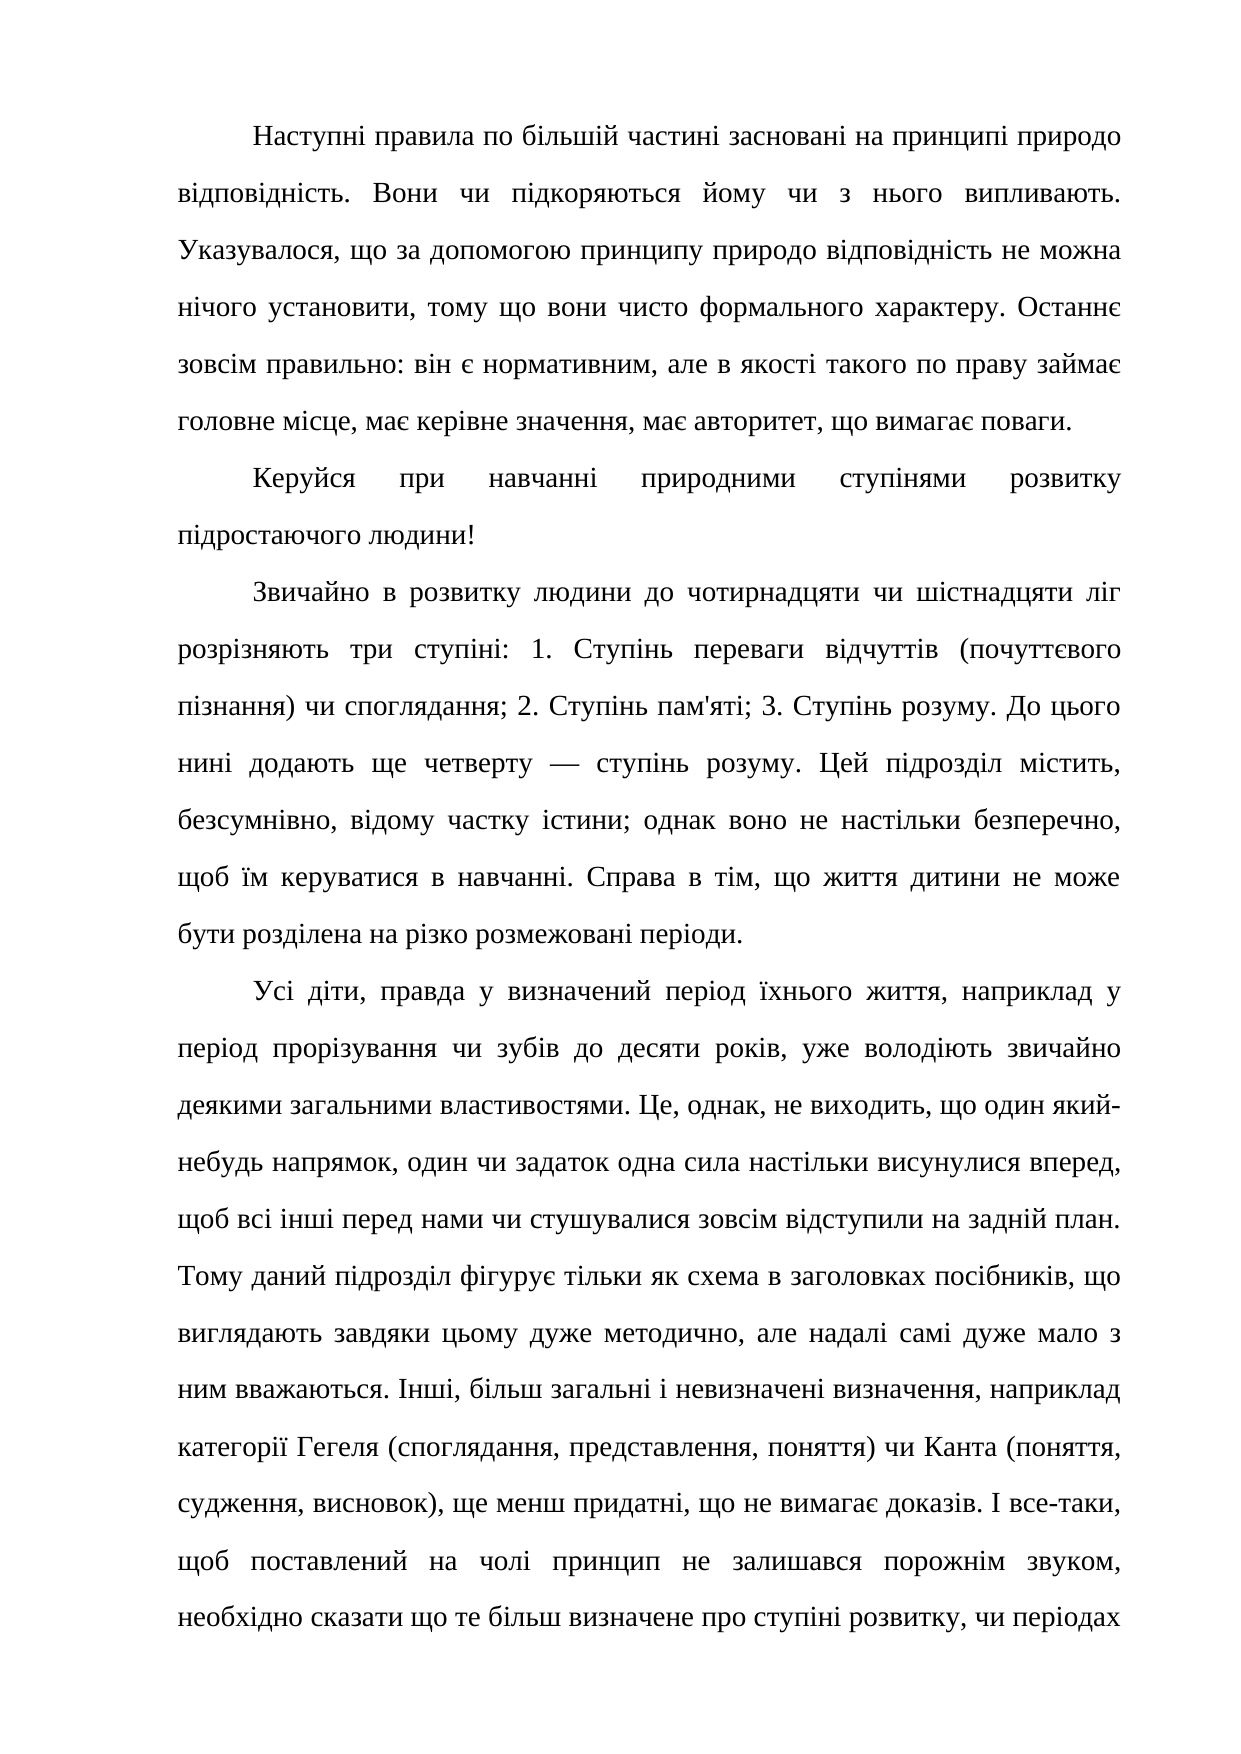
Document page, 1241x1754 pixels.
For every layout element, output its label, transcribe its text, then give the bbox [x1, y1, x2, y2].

text Наступні правила по більшій частині засновані на принципі природо відповідність. Вони чи підкоряються йому чи з нього випливають. Указувалося, що за допомогою принципу природо відповідність не можна нічого установити, тому що вони чисто формального характеру. Останнє зовсім правильно: він є нормативним, але в якості такого по праву займає головне місце, має керівне значення, має авторитет, що вимагає поваги. [177, 118, 1122, 437]
text Звичайно в розвитку людини до чотирнадцяти чи шістнадцяти ліг розрізняють три ступіні: 1. Ступінь переваги відчуттів (почуттєвого пізнання) чи споглядання; 2. Ступінь пам'яті; 3. Ступінь розуму. До цього нині додають ще четверту — ступінь розуму. Цей підрозділ містить, безсумнівно, відому частку істини; однак воно не настільки безперечно, щоб їм керуватися в навчанні. Справа в тім, що життя дитини не може бути розділена на різко розмежовані періоди. [177, 574, 1122, 949]
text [177, 973, 1122, 1633]
text Керуйся при навчанні природними ступінями розвитку підростаючого людини! [177, 460, 1122, 551]
